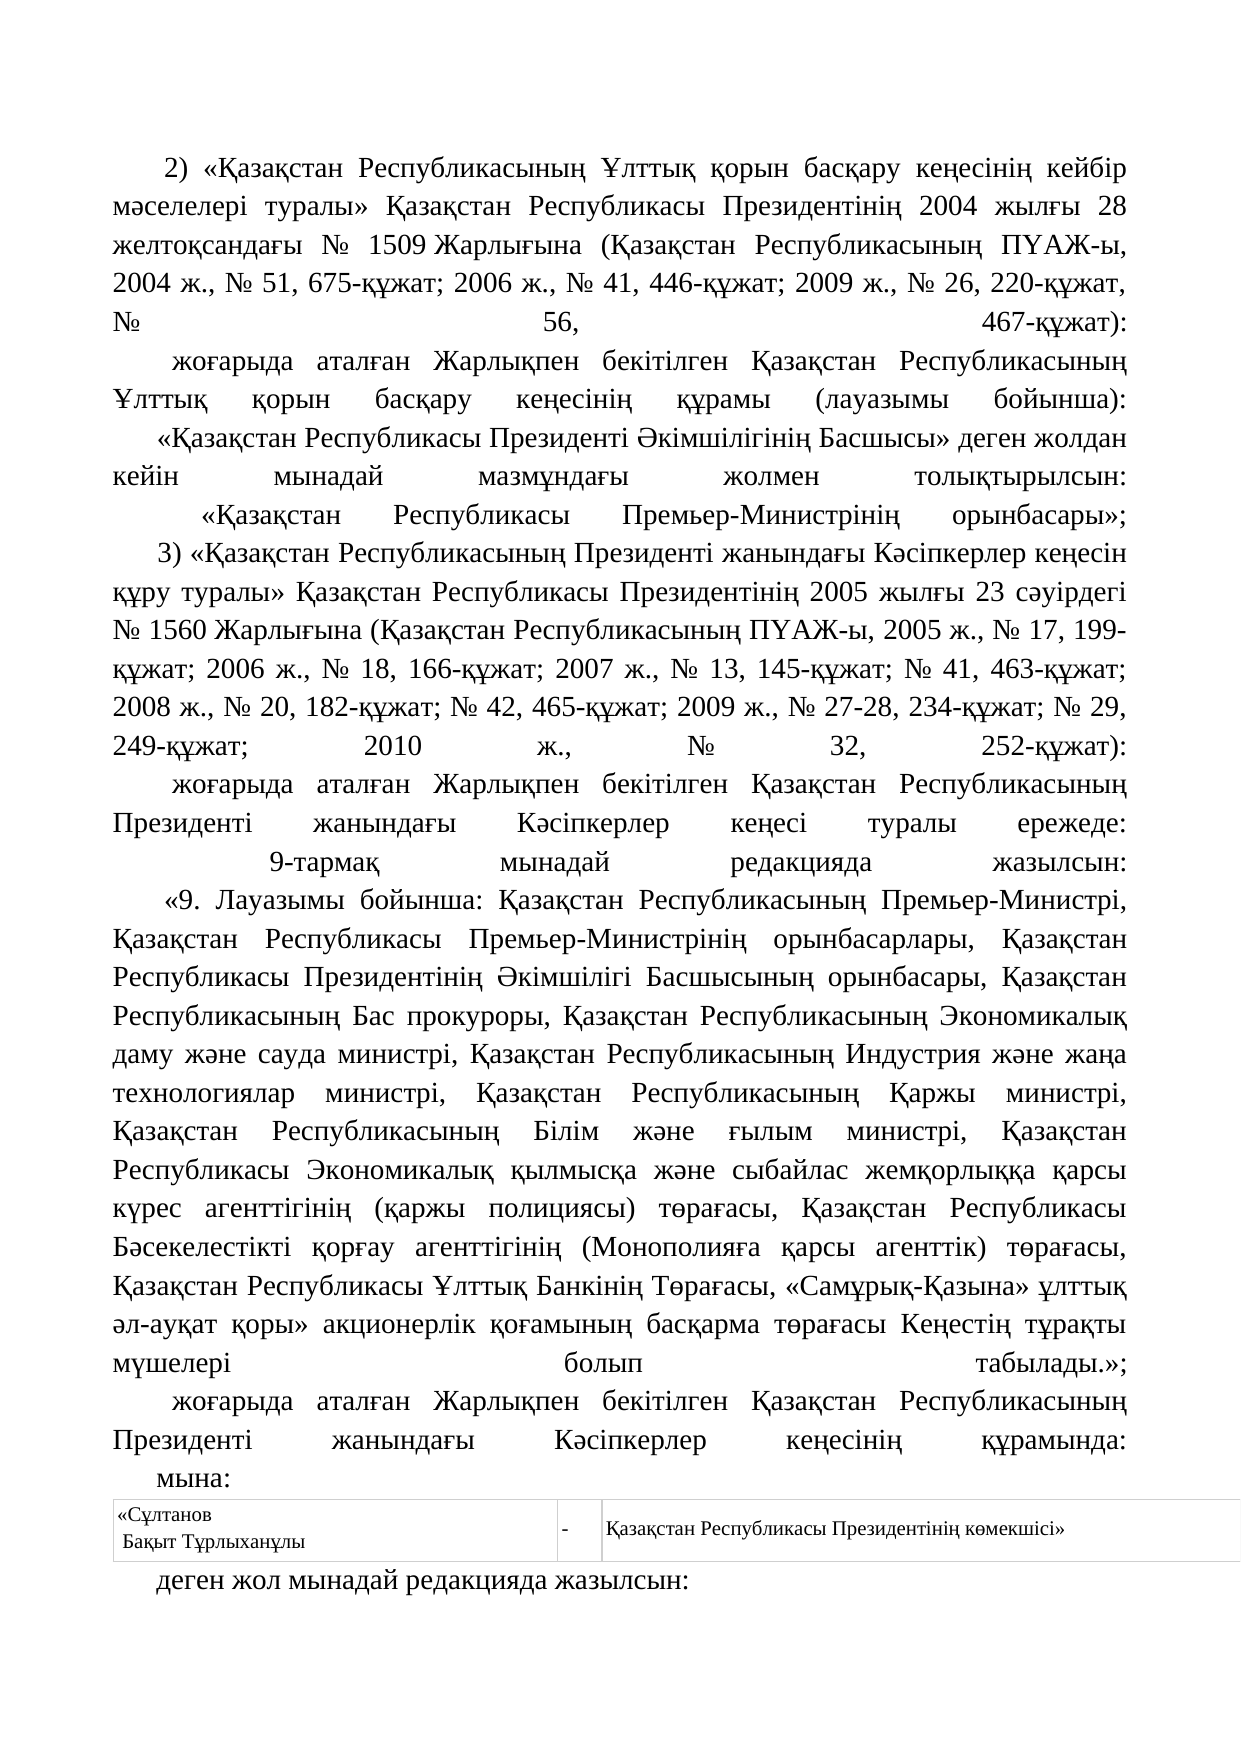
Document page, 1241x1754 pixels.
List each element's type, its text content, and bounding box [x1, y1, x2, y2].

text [112, 150, 1128, 1494]
table_header - [558, 1500, 601, 1561]
table_header «Сұлтанов Бақыт Тұрлыханұлы [114, 1500, 557, 1561]
table_header Қазақстан Республикасы Президентінің көмекшісі» [603, 1500, 1240, 1561]
text деген жол мынадай редакцияда жазылсын: [112, 1562, 1128, 1596]
